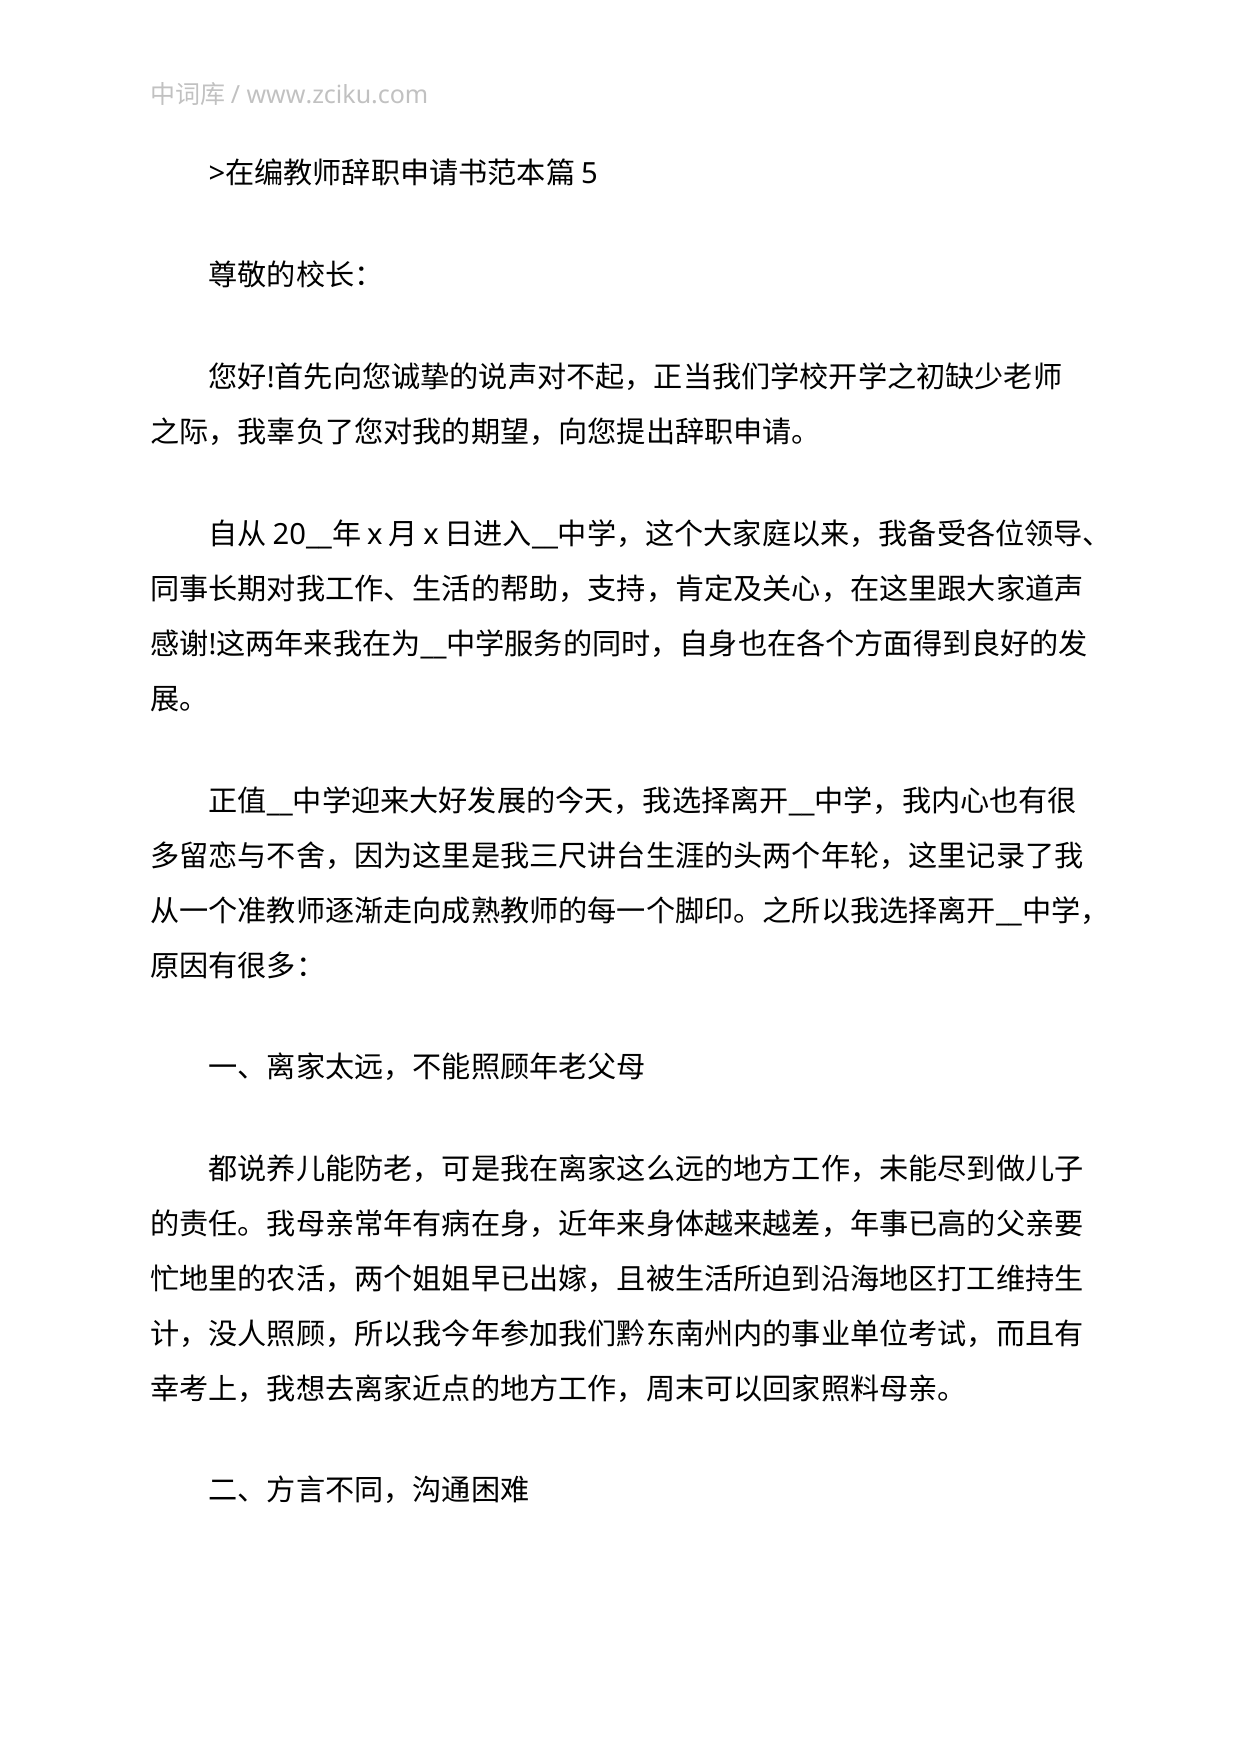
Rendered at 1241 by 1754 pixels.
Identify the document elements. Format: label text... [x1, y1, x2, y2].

text 您好!首先向您诚挚的说声对不起，正当我们学校开学之初缺少老师之际，我辜负了您对我的期望，向您提出辞职申请。 [150, 354, 1090, 451]
text 一、离家太远，不能照顾年老父母 [150, 1044, 1090, 1086]
text 正值__中学迎来大好发展的今天，我选择离开__中学，我内心也有很多留恋与不舍，因为这里是我三尺讲台生涯的头两个年轮，这里记录了我从一个准教师逐渐走向成熟教师的每一个脚印。之所以我选择离开__中学，原因有很多： [150, 777, 1090, 984]
text 自从20__年x月x日进入__中学，这个大家庭以来，我备受各位领导、同事长期对我工作、生活的帮助，支持，肯定及关心，在这里跟大家道声感谢!这两年来我在为__中学服务的同时，自身也在各个方面得到良好的发展。 [150, 511, 1090, 718]
text 尊敬的校长： [150, 252, 1090, 294]
text 都说养儿能防老，可是我在离家这么远的地方工作，未能尽到做儿子的责任。我母亲常年有病在身，近年来身体越来越差，年事已高的父亲要忙地里的农活，两个姐姐早已出嫁，且被生活所迫到沿海地区打工维持生计，没人照顾，所以我今年参加我们黔东南州内的事业单位考试，而且有幸考上，我想去离家近点的地方工作，周末可以回家照料母亲。 [150, 1146, 1090, 1407]
text >在编教师辞职申请书范本篇5 [150, 150, 1090, 192]
text 二、方言不同，沟通困难 [150, 1467, 1090, 1509]
